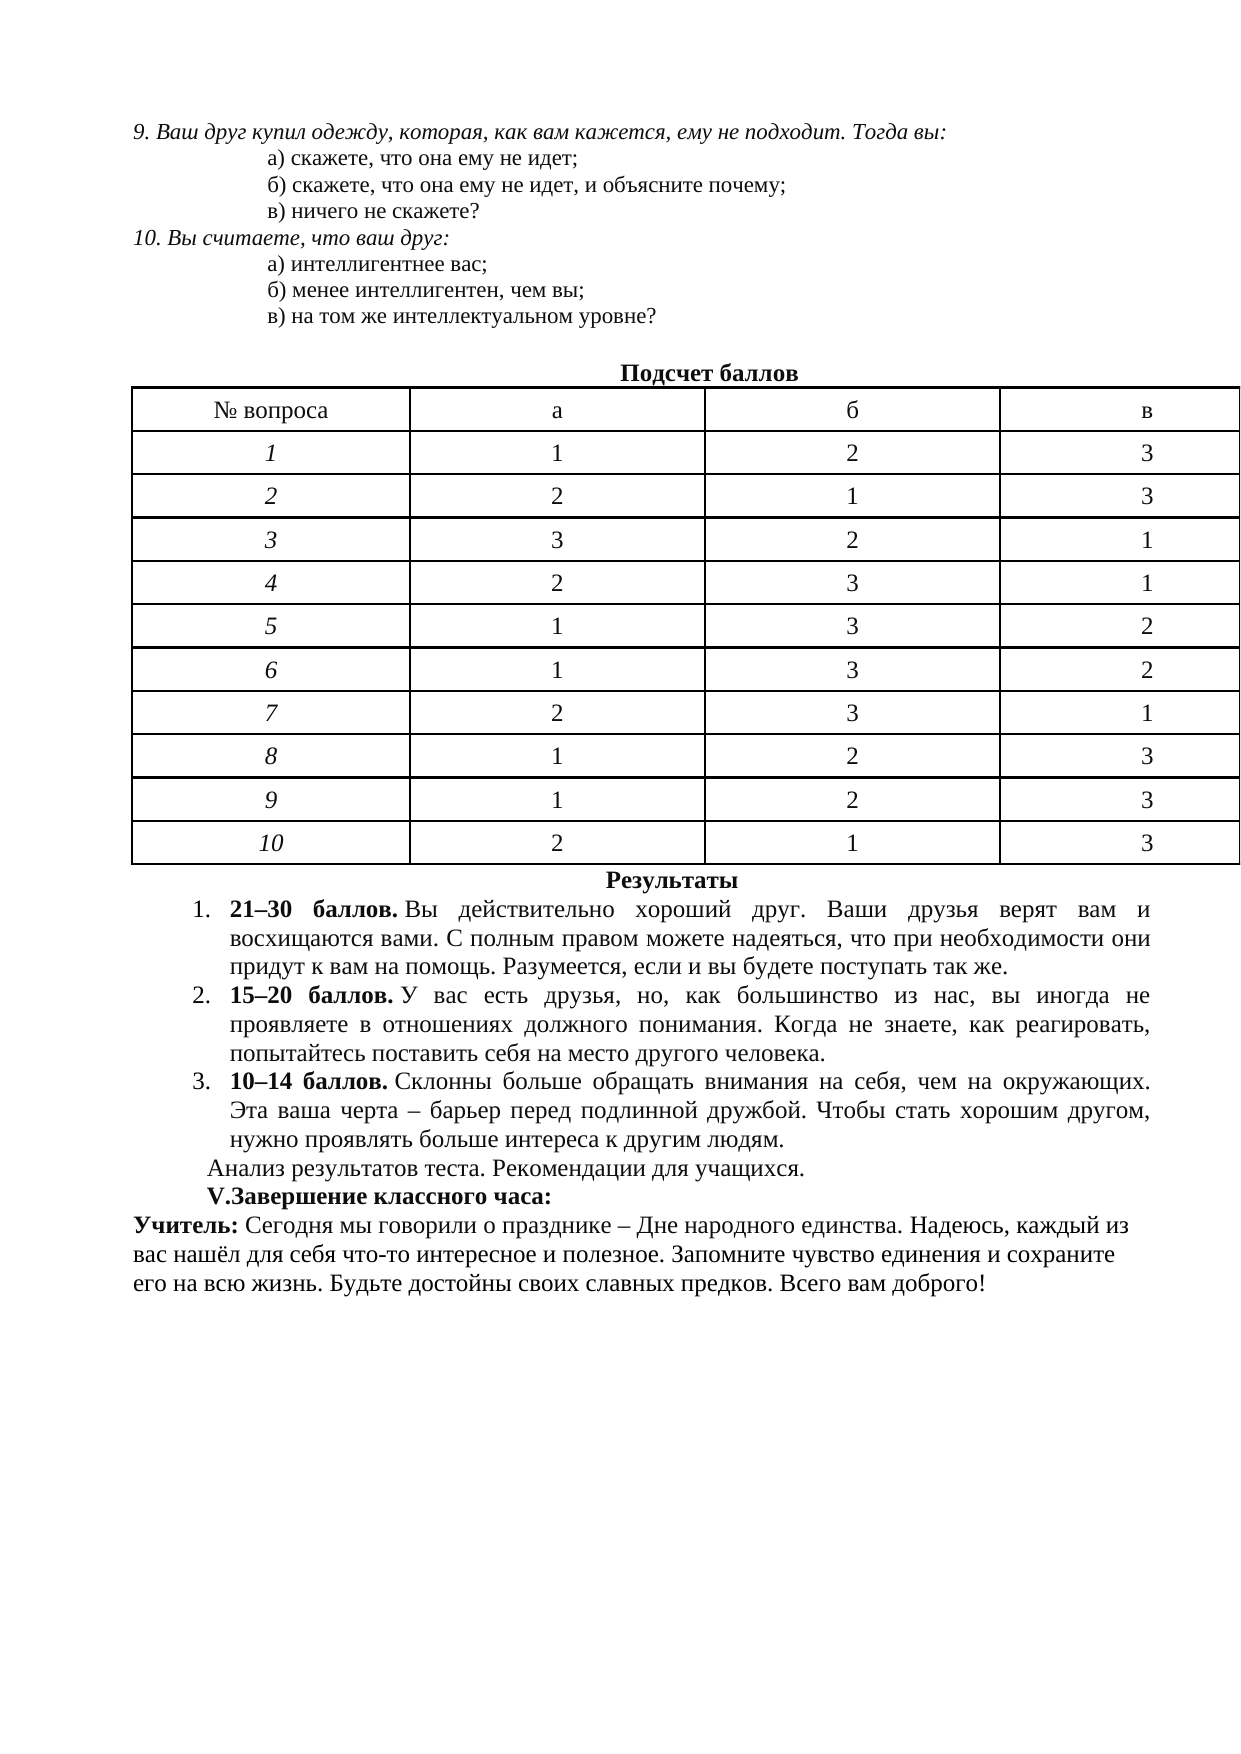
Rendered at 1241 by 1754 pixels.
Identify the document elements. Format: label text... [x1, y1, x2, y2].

table_cell 6 [133, 649, 409, 690]
table_cell 9 [133, 779, 409, 820]
table_cell 7 [133, 692, 409, 733]
table_cell 10 [133, 822, 409, 863]
table_cell 2 [706, 432, 999, 473]
table_cell 3 [706, 562, 999, 603]
table_cell 2 [411, 475, 704, 516]
table_cell 3 [1001, 432, 1239, 473]
text а) скажете, что она ему не идет; [267, 144, 1152, 171]
table_cell 8 [133, 735, 409, 776]
list 21–30 баллов. Вы действительно хороший друг. Ваши друзья верят вам и восхищаются вами. С полным правом можете надеяться, что при необходимости они придут к вам на помощь. Разумеется, если и вы будете поступать так же. [192, 894, 1152, 980]
table_header б [706, 389, 999, 430]
table_cell 2 [706, 519, 999, 560]
table_cell 2 [411, 562, 704, 603]
table_cell 3 [411, 519, 704, 560]
table_cell 1 [133, 432, 409, 473]
table_header в [1001, 389, 1239, 430]
table_cell 2 [411, 692, 704, 733]
table_cell 2 [706, 779, 999, 820]
list 15–20 баллов. У вас есть друзья, но, как большинство из нас, вы иногда не проявляете в отношениях должного понимания. Когда не знаете, как реагировать, попытайтесь поставить себя на место другого человека. [192, 980, 1152, 1066]
table_cell 3 [1001, 779, 1239, 820]
table_cell 2 [411, 822, 704, 863]
table_header № вопроса [133, 389, 409, 430]
table_cell 2 [1001, 649, 1239, 690]
text 9. Ваш друг купил одежду, которая, как вам кажется, ему не подходит. Тогда вы: [133, 118, 1152, 144]
table_cell 3 [706, 692, 999, 733]
list 10–14 баллов. Склонны больше обращать внимания на себя, чем на окружающих. Эта ваша черта – барьер перед подлинной дружбой. Чтобы стать хорошим другом, нужно проявлять больше интереса к другим людям. [192, 1066, 1152, 1153]
table_cell 1 [1001, 562, 1239, 603]
text в) на том же интеллектуальном уровне? [267, 303, 1152, 329]
table_cell 3 [133, 519, 409, 560]
text б) скажете, что она ему не идет, и объясните почему; [267, 171, 1152, 197]
text V.Завершение классного часа: [133, 1181, 1152, 1210]
table_cell 4 [133, 562, 409, 603]
table_cell 3 [1001, 822, 1239, 863]
text Результаты [192, 865, 1152, 894]
text Учитель: Сегодня мы говорили о празднике – Дне народного единства. Надеюсь, каждый из вас нашёл для себя что-то интересное и полезное. Запомните чувство единения и сохраните его на всю жизнь. Будьте достойны своих славных предков. Всего вам доброго! [133, 1210, 1152, 1296]
table_cell 2 [706, 735, 999, 776]
table_cell 3 [706, 649, 999, 690]
text в) ничего не скажете? [267, 197, 1152, 223]
table_cell 1 [411, 735, 704, 776]
text Подсчет баллов [267, 329, 1152, 386]
text Анализ результатов теста. Рекомендации для учащихся. [133, 1153, 1152, 1181]
table_cell 2 [1001, 605, 1239, 646]
table_header а [411, 389, 704, 430]
table_cell 3 [1001, 475, 1239, 516]
table_cell 1 [411, 779, 704, 820]
table_cell 1 [411, 605, 704, 646]
table_cell 3 [1001, 735, 1239, 776]
text б) менее интеллигентен, чем вы; [267, 276, 1152, 303]
text 10. Вы считаете, что ваш друг: [133, 223, 1152, 250]
table_cell 1 [1001, 519, 1239, 560]
table_cell 1 [706, 475, 999, 516]
table_cell 1 [411, 432, 704, 473]
table_cell 1 [411, 649, 704, 690]
table_cell 1 [1001, 692, 1239, 733]
table_cell 5 [133, 605, 409, 646]
table_cell 3 [706, 605, 999, 646]
table_cell 2 [133, 475, 409, 516]
table_cell 1 [706, 822, 999, 863]
text а) интеллигентнее вас; [267, 250, 1152, 276]
